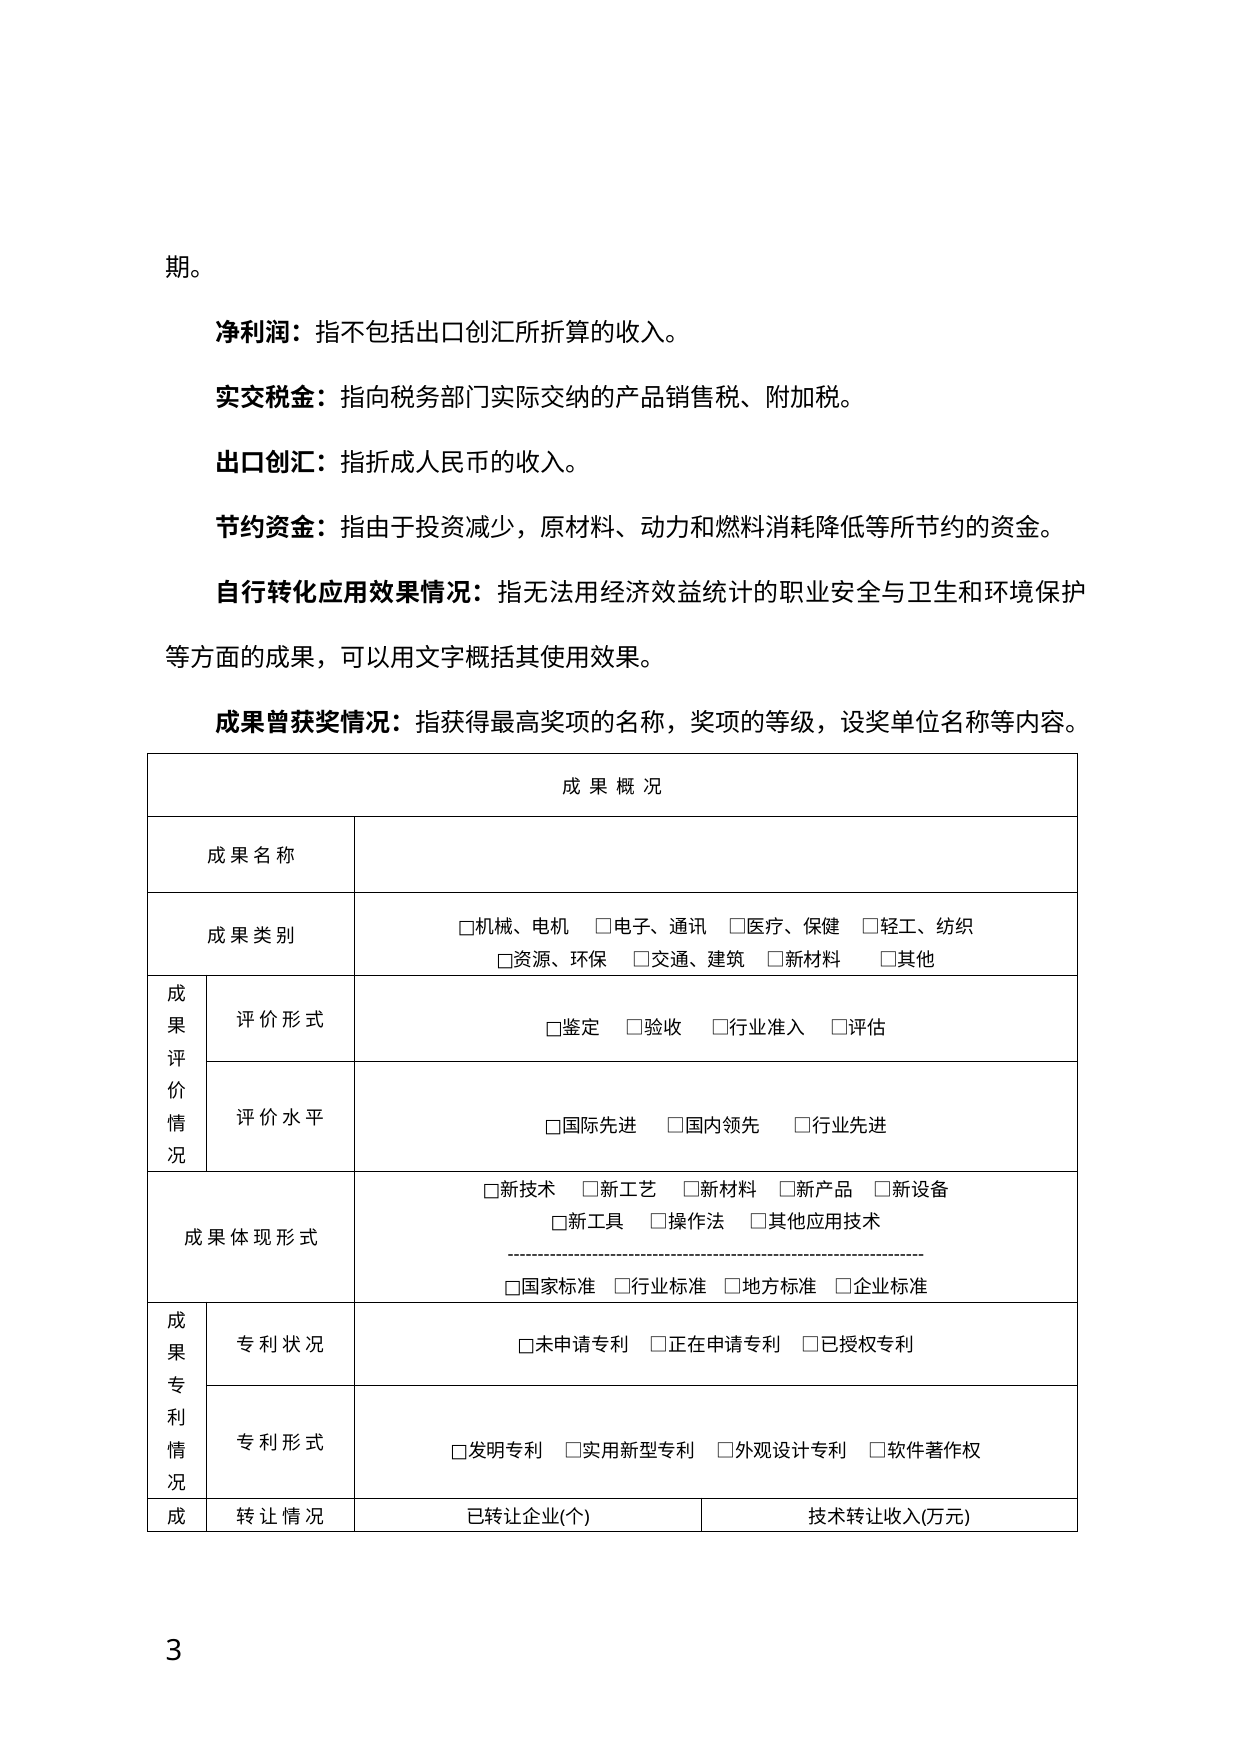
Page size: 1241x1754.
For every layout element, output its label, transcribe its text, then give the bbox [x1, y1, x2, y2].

table_cell □国际先进 □国内领先 □行业先进 [355, 1062, 1077, 1171]
table_cell 专 利 状 况 [207, 1303, 354, 1385]
table_cell 评 价 水 平 [207, 1062, 354, 1171]
table_header 成 果 概 况 [148, 754, 1077, 816]
table_cell 成果专利情况 [148, 1303, 206, 1498]
table_cell 技术转让收入(万元) [702, 1499, 1077, 1531]
table_cell 成果评价情况 [148, 976, 206, 1171]
table_cell □机械、电机 □电子、通讯 □医疗、保健 □轻工、纺织 □资源、环保 □交通、建筑 □新材料 □其他 [355, 893, 1077, 974]
table_cell 已转让企业(个) [355, 1499, 701, 1531]
text 净利润：指不包括出口创汇所折算的收入。 [165, 298, 1087, 363]
table_cell [355, 817, 1077, 892]
table_cell 成 果 类 别 [148, 893, 354, 974]
table_cell □未申请专利 □正在申请专利 □已授权专利 [355, 1303, 1077, 1385]
table_cell 专 利 形 式 [207, 1386, 354, 1498]
table_cell 成 果 体 现 形 式 [148, 1172, 354, 1302]
table_cell 转 让 情 况 [207, 1499, 354, 1531]
text 成果曾获奖情况：指获得最高奖项的名称，奖项的等级，设奖单位名称等内容。 [165, 688, 1087, 753]
text 出口创汇：指折成人民币的收入。 [165, 428, 1087, 493]
table_cell 评 价 形 式 [207, 976, 354, 1061]
table_cell 成 果 名 称 [148, 817, 354, 892]
text 节约资金：指由于投资减少，原材料、动力和燃料消耗降低等所节约的资金。 [165, 493, 1087, 558]
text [165, 233, 1087, 298]
table_cell □发明专利 □实用新型专利 □外观设计专利 □软件著作权 [355, 1386, 1077, 1498]
table_cell 成果应用情况 [148, 1499, 206, 1531]
table_cell □鉴定 □验收 □行业准入 □评估 [355, 976, 1077, 1061]
text 自行转化应用效果情况：指无法用经济效益统计的职业安全与卫生和环境保护等方面的成果，可以用文字概括其使用效果。 [165, 558, 1087, 688]
table_cell □新技术 □新工艺 □新材料 □新产品 □新设备 □新工具 □操作法 □其他应用技术 --------------------------------------------------------------------- □国家标准 □行业标准 □地方标准 □企业标准 [355, 1172, 1077, 1302]
text 实交税金：指向税务部门实际交纳的产品销售税、附加税。 [165, 363, 1087, 428]
